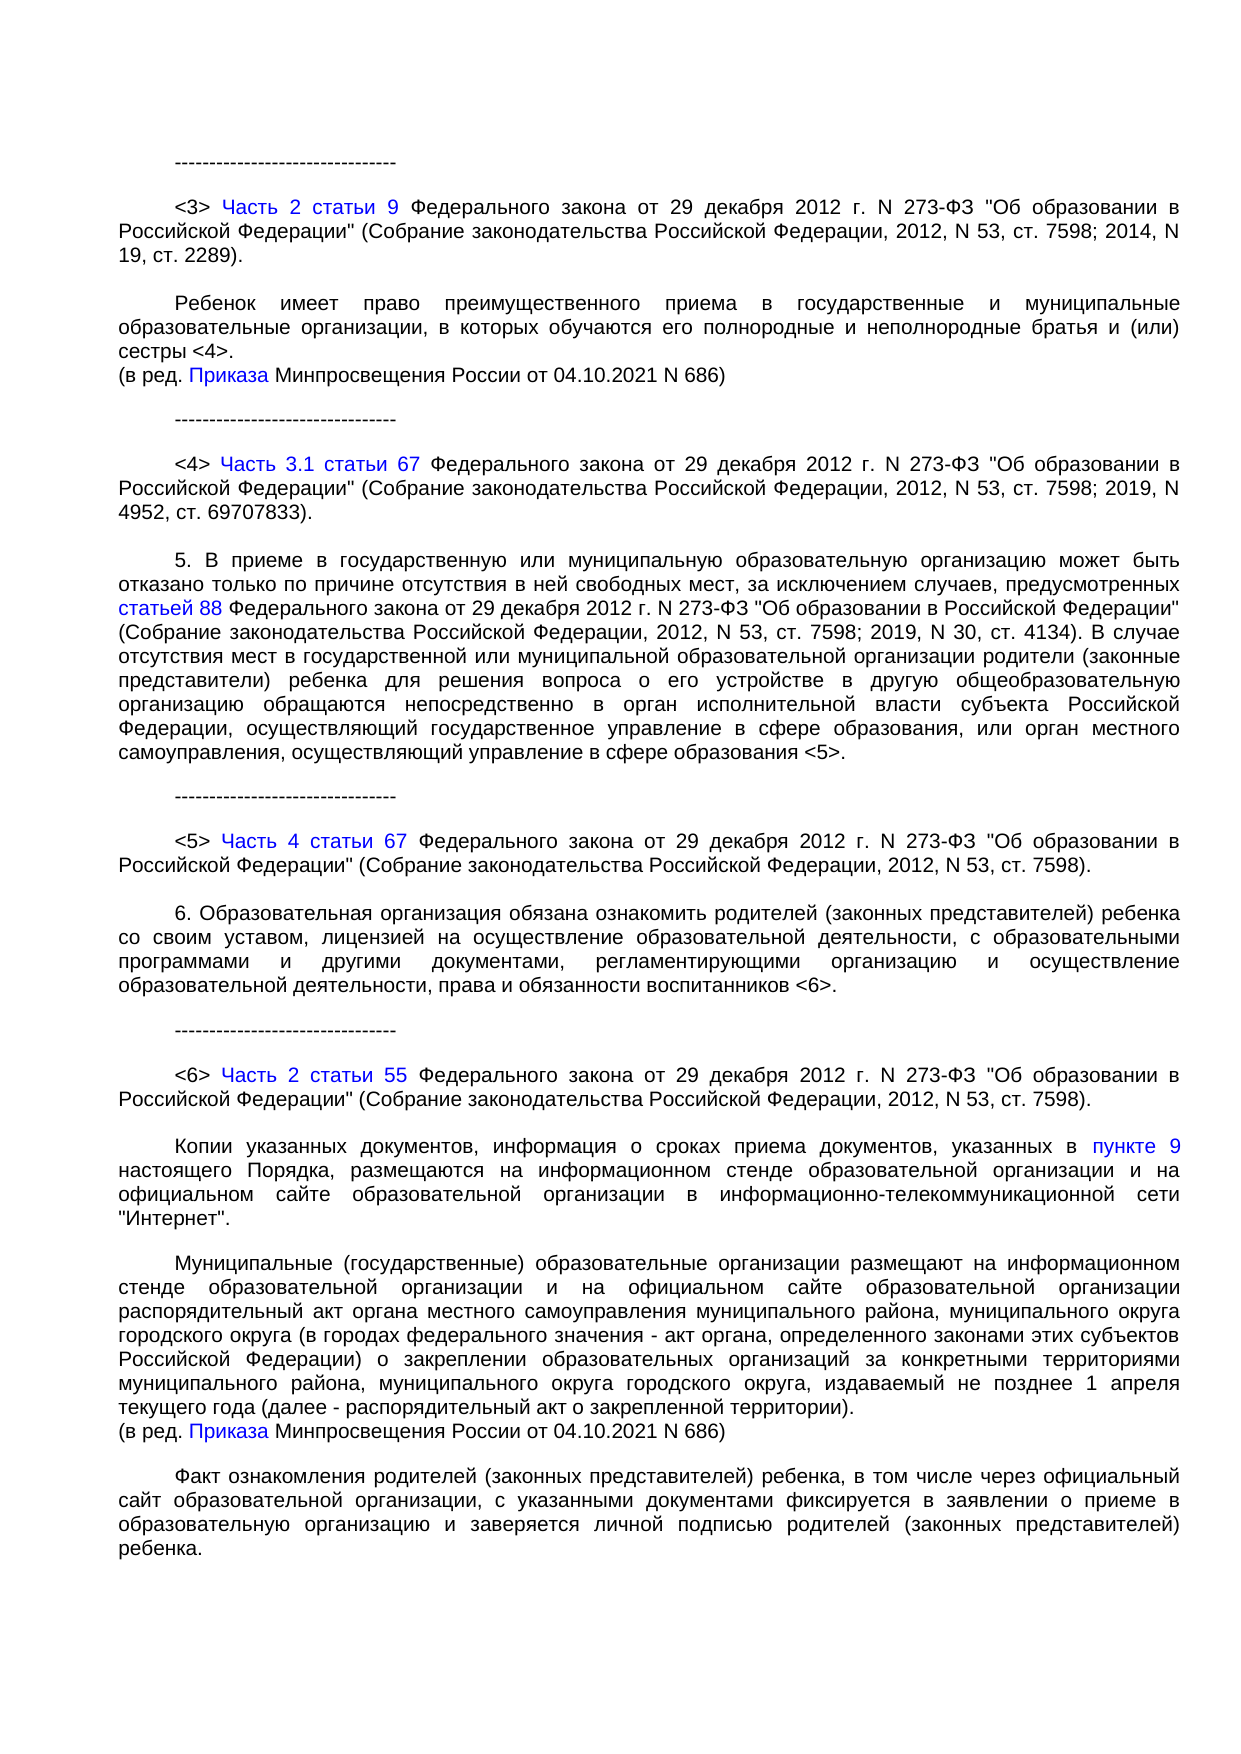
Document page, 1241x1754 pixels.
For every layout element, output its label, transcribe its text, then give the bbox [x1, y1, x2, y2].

text <6> Часть 2 статьи 55 Федерального закона от 29 декабря 2012 г. N 273-ФЗ "Об образовании в Российской Федерации" (Собрание законодательства Российской Федерации, 2012, N 53, ст. 7598). [118, 1062, 1181, 1110]
text -------------------------------- [118, 407, 1181, 431]
text Факт ознакомления родителей (законных представителей) ребенка, в том числе через официальный сайт образовательной организации, с указанными документами фиксируется в заявлении о приеме в образовательную организацию и заверяется личной подписью родителей (законных представителей) ребенка. [118, 1463, 1181, 1559]
text <4> Часть 3.1 статьи 67 Федерального закона от 29 декабря 2012 г. N 273-ФЗ "Об образовании в Российской Федерации" (Собрание законодательства Российской Федерации, 2012, N 53, ст. 7598; 2019, N 4952, ст. 69707833). [118, 452, 1181, 524]
text (в ред. Приказа Минпросвещения России от 04.10.2021 N 686) [118, 362, 1181, 386]
text -------------------------------- [118, 1018, 1181, 1042]
text 5. В приеме в государственную или муниципальную образовательную организацию может быть отказано только по причине отсутствия в ней свободных мест, за исключением случаев, предусмотренных статьей 88 Федерального закона от 29 декабря 2012 г. N 273-ФЗ "Об образовании в Российской Федерации" (Собрание законодательства Российской Федерации, 2012, N 53, ст. 7598; 2019, N 30, ст. 4134). В случае отсутствия мест в государственной или муниципальной образовательной организации родители (законные представители) ребенка для решения вопроса о его устройстве в другую общеобразовательную организацию обращаются непосредственно в орган исполнительной власти субъекта Российской Федерации, осуществляющий государственное управление в сфере образования, или орган местного самоуправления, осуществляющий управление в сфере образования <5>. [118, 548, 1181, 763]
text (в ред. Приказа Минпросвещения России от 04.10.2021 N 686) [118, 1419, 1181, 1443]
text Копии указанных документов, информация о сроках приема документов, указанных в пункте 9 настоящего Порядка, размещаются на информационном стенде образовательной организации и на официальном сайте образовательной организации в информационно-телекоммуникационной сети "Интернет". [118, 1134, 1181, 1230]
text Ребенок имеет право преимущественного приема в государственные и муниципальные образовательные организации, в которых обучаются его полнородные и неполнородные братья и (или) сестры <4>. [118, 291, 1181, 362]
text Муниципальные (государственные) образовательные организации размещают на информационном стенде образовательной организации и на официальном сайте образовательной организации распорядительный акт органа местного самоуправления муниципального района, муниципального округа городского округа (в городах федерального значения - акт органа, определенного законами этих субъектов Российской Федерации) о закреплении образовательных организаций за конкретными территориями муниципального района, муниципального округа городского округа, издаваемый не позднее 1 апреля текущего года (далее - распорядительный акт о закрепленной территории). [118, 1251, 1181, 1419]
text <5> Часть 4 статьи 67 Федерального закона от 29 декабря 2012 г. N 273-ФЗ "Об образовании в Российской Федерации" (Собрание законодательства Российской Федерации, 2012, N 53, ст. 7598). [118, 829, 1181, 877]
text <3> Часть 2 статьи 9 Федерального закона от 29 декабря 2012 г. N 273-ФЗ "Об образовании в Российской Федерации" (Собрание законодательства Российской Федерации, 2012, N 53, ст. 7598; 2014, N 19, ст. 2289). [118, 195, 1181, 267]
text 6. Образовательная организация обязана ознакомить родителей (законных представителей) ребенка со своим уставом, лицензией на осуществление образовательной деятельности, с образовательными программами и другими документами, регламентирующими организацию и осуществление образовательной деятельности, права и обязанности воспитанников <6>. [118, 901, 1181, 997]
text -------------------------------- [118, 150, 1181, 174]
text -------------------------------- [118, 784, 1181, 808]
